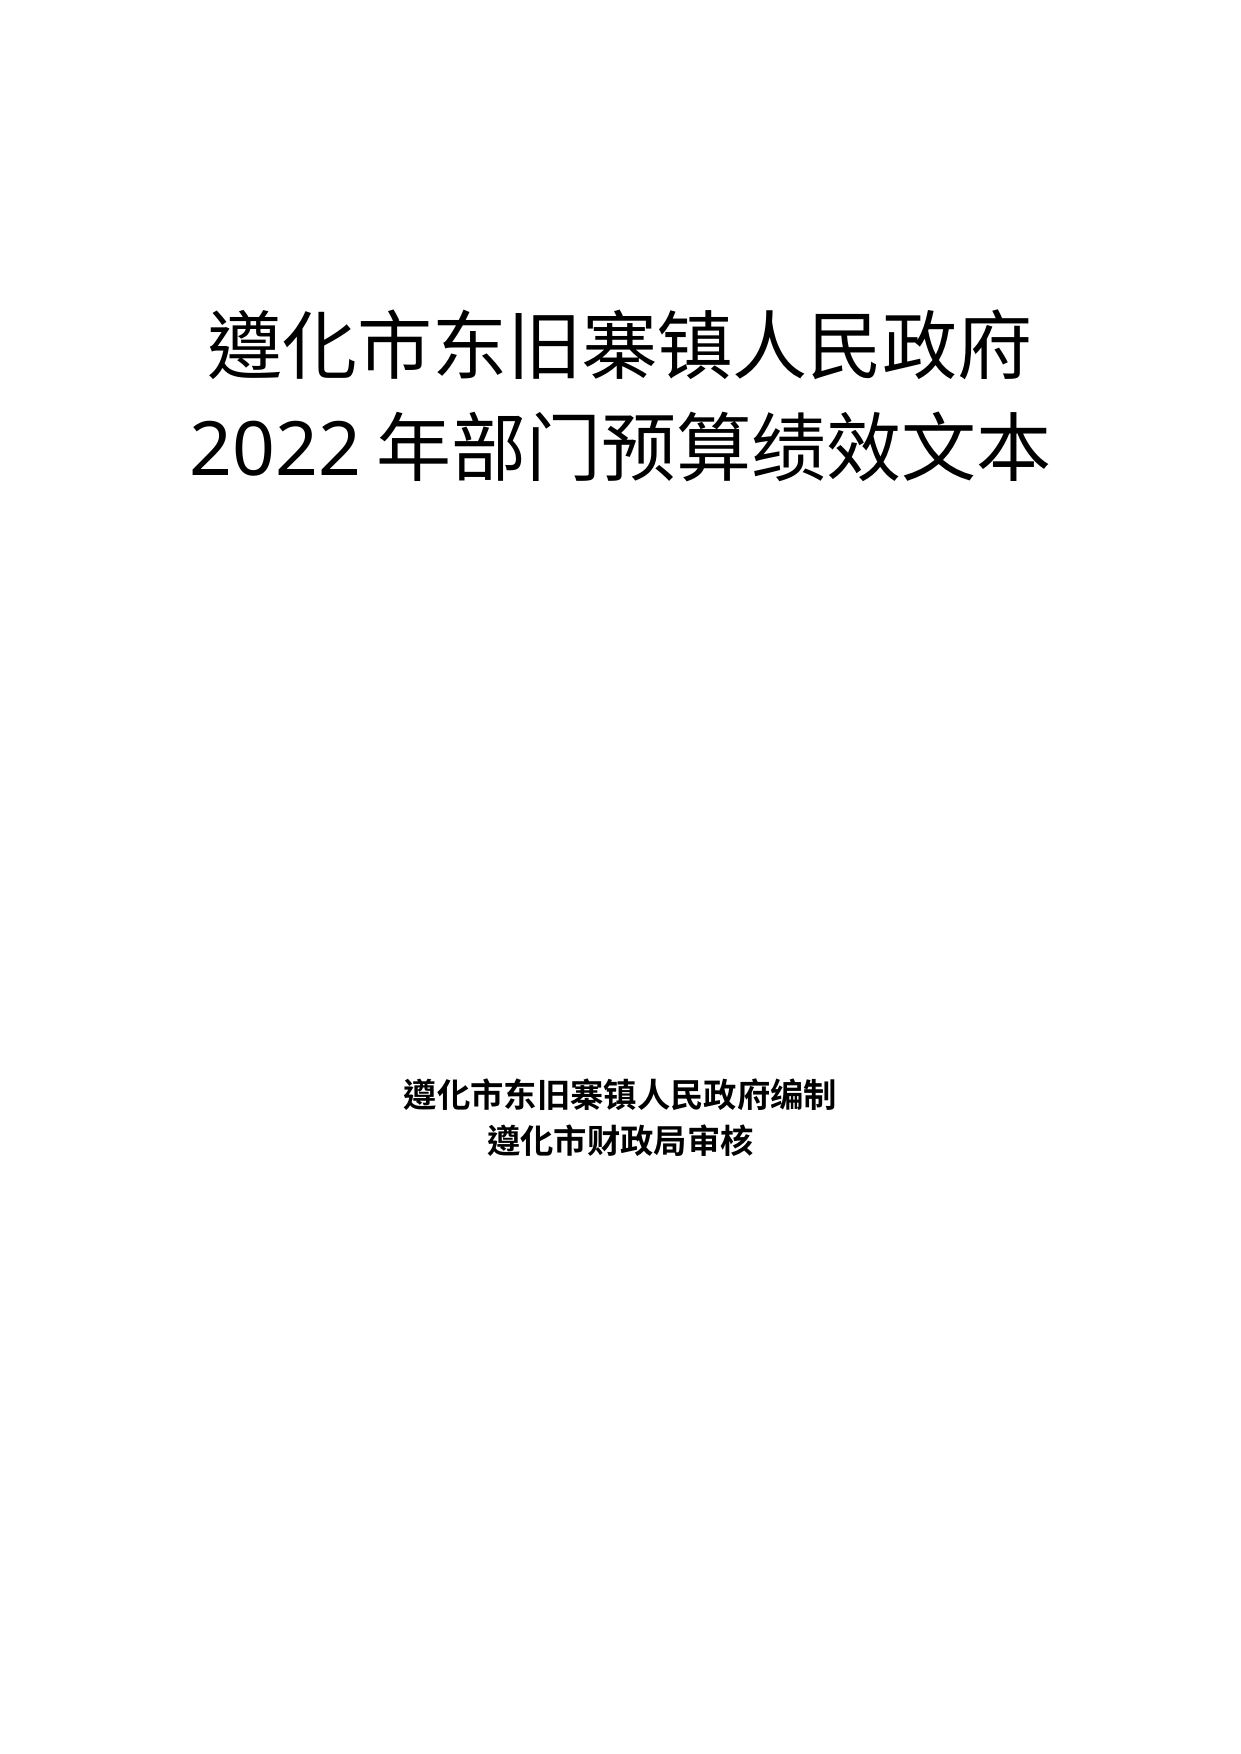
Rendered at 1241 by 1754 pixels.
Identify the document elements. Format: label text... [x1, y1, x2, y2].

text 2022年部门预算绩效文本 [136, 395, 1104, 497]
text 遵化市东旧寨镇人民政府编制 [136, 1072, 1104, 1118]
text 遵化市东旧寨镇人民政府 [136, 293, 1104, 395]
text 遵化市财政局审核 [136, 1118, 1104, 1163]
